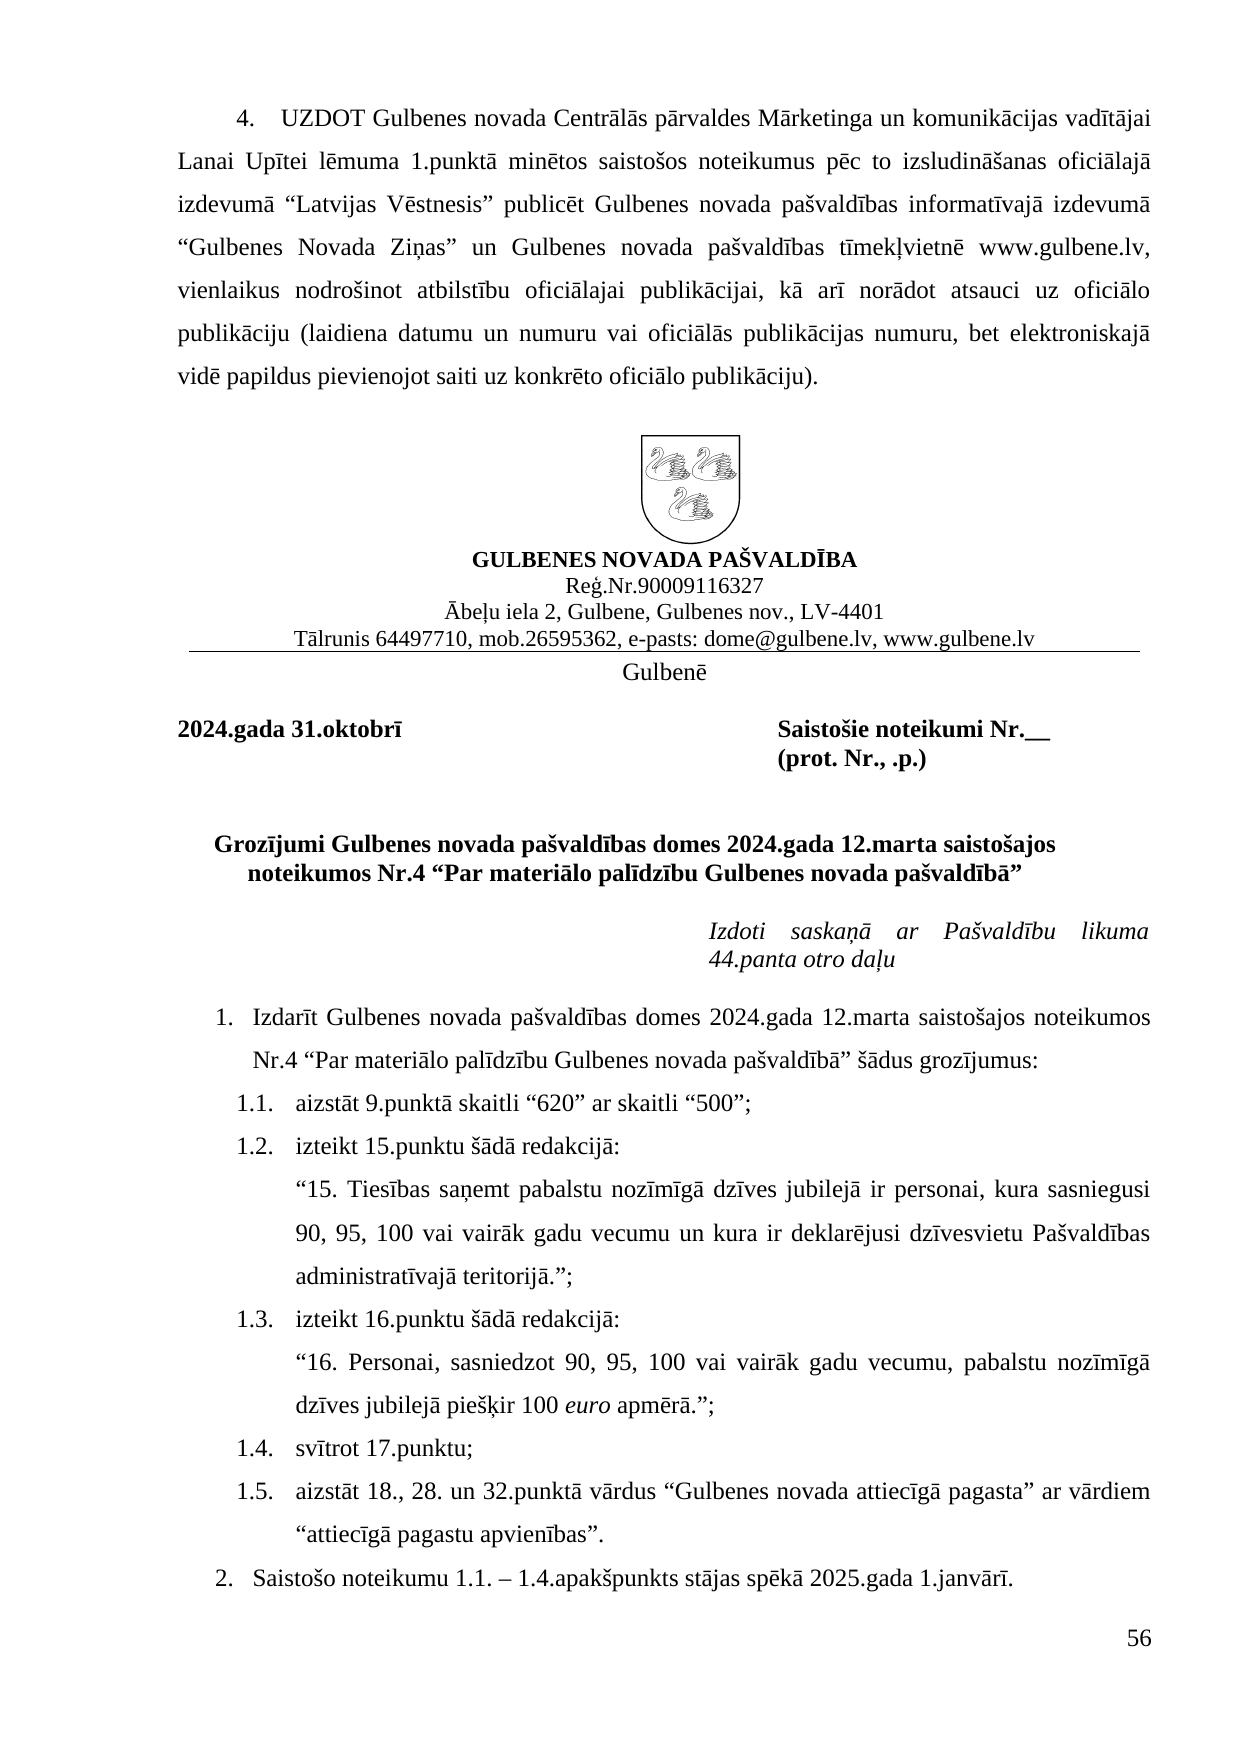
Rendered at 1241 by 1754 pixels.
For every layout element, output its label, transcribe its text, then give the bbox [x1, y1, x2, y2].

text Gulbenē [177, 657, 1152, 686]
list izteikt 16.punktu šādā redakcijā: [236, 1304, 1152, 1333]
table_header [177, 433, 1152, 652]
list svītrot 17.punktu; [236, 1433, 1152, 1462]
list aizstāt 9.punktā skaitli “620” ar skaitli “500”; [236, 1088, 1152, 1117]
text “16. Personai, sasniedzot 90, 95, 100 vai vairāk gadu vecumu, pabalstu nozīmīgā dzīves jubilejā piešķir 100 euro apmērā.”; [295, 1347, 1152, 1419]
text (prot. Nr., .p.) [702, 743, 1152, 772]
table_cell [177, 652, 1152, 657]
text 2024.gada 31.oktobrī Saistošie noteikumi Nr.__ [177, 714, 1152, 743]
text Izdoti saskaņā ar Pašvaldību likuma 44.panta otro daļu [709, 916, 1152, 973]
list Saistošo noteikumu 1.1. – 1.4.apakšpunkts stājas spēkā 2025.gada 1.janvārī. [215, 1563, 1152, 1591]
picture [639, 433, 742, 546]
text Grozījumi Gulbenes novada pašvaldības domes 2024.gada 12.marta saistošajos noteikumos Nr.4 “Par materiālo palīdzību Gulbenes novada pašvaldībā” [177, 829, 1093, 887]
text 4. UZDOT Gulbenes novada Centrālās pārvaldes Mārketinga un komunikācijas vadītājai Lanai Upītei lēmuma 1.punktā minētos saistošos noteikumus pēc to izsludināšanas oficiālajā izdevumā “Latvijas Vēstnesis” publicēt Gulbenes novada pašvaldības informatīvajā izdevumā “Gulbenes Novada Ziņas” un Gulbenes novada pašvaldības tīmekļvietnē www.gulbene.lv, vienlaikus nodrošinot atbilstību oficiālajai publikācijai, kā arī norādot atsauci uz oficiālo publikāciju (laidiena datumu un numuru vai oficiālās publikācijas numuru, bet elektroniskajā vidē papildus pievienojot saiti uz konkrēto oficiālo publikāciju). [177, 103, 1152, 390]
list izteikt 15.punktu šādā redakcijā: [236, 1131, 1152, 1160]
list Izdarīt Gulbenes novada pašvaldības domes 2024.gada 12.marta saistošajos noteikumos Nr.4 “Par materiālo palīdzību Gulbenes novada pašvaldībā” šādus grozījumus: [215, 1002, 1152, 1074]
list aizstāt 18., 28. un 32.punktā vārdus “Gulbenes novada attiecīgā pagasta” ar vārdiem “attiecīgā pagastu apvienības”. [236, 1476, 1152, 1548]
text “15. Tiesības saņemt pabalstu nozīmīgā dzīves jubilejā ir personai, kura sasniegusi 90, 95, 100 vai vairāk gadu vecumu un kura ir deklarējusi dzīvesvietu Pašvaldības administratīvajā teritorijā.”; [295, 1174, 1152, 1289]
